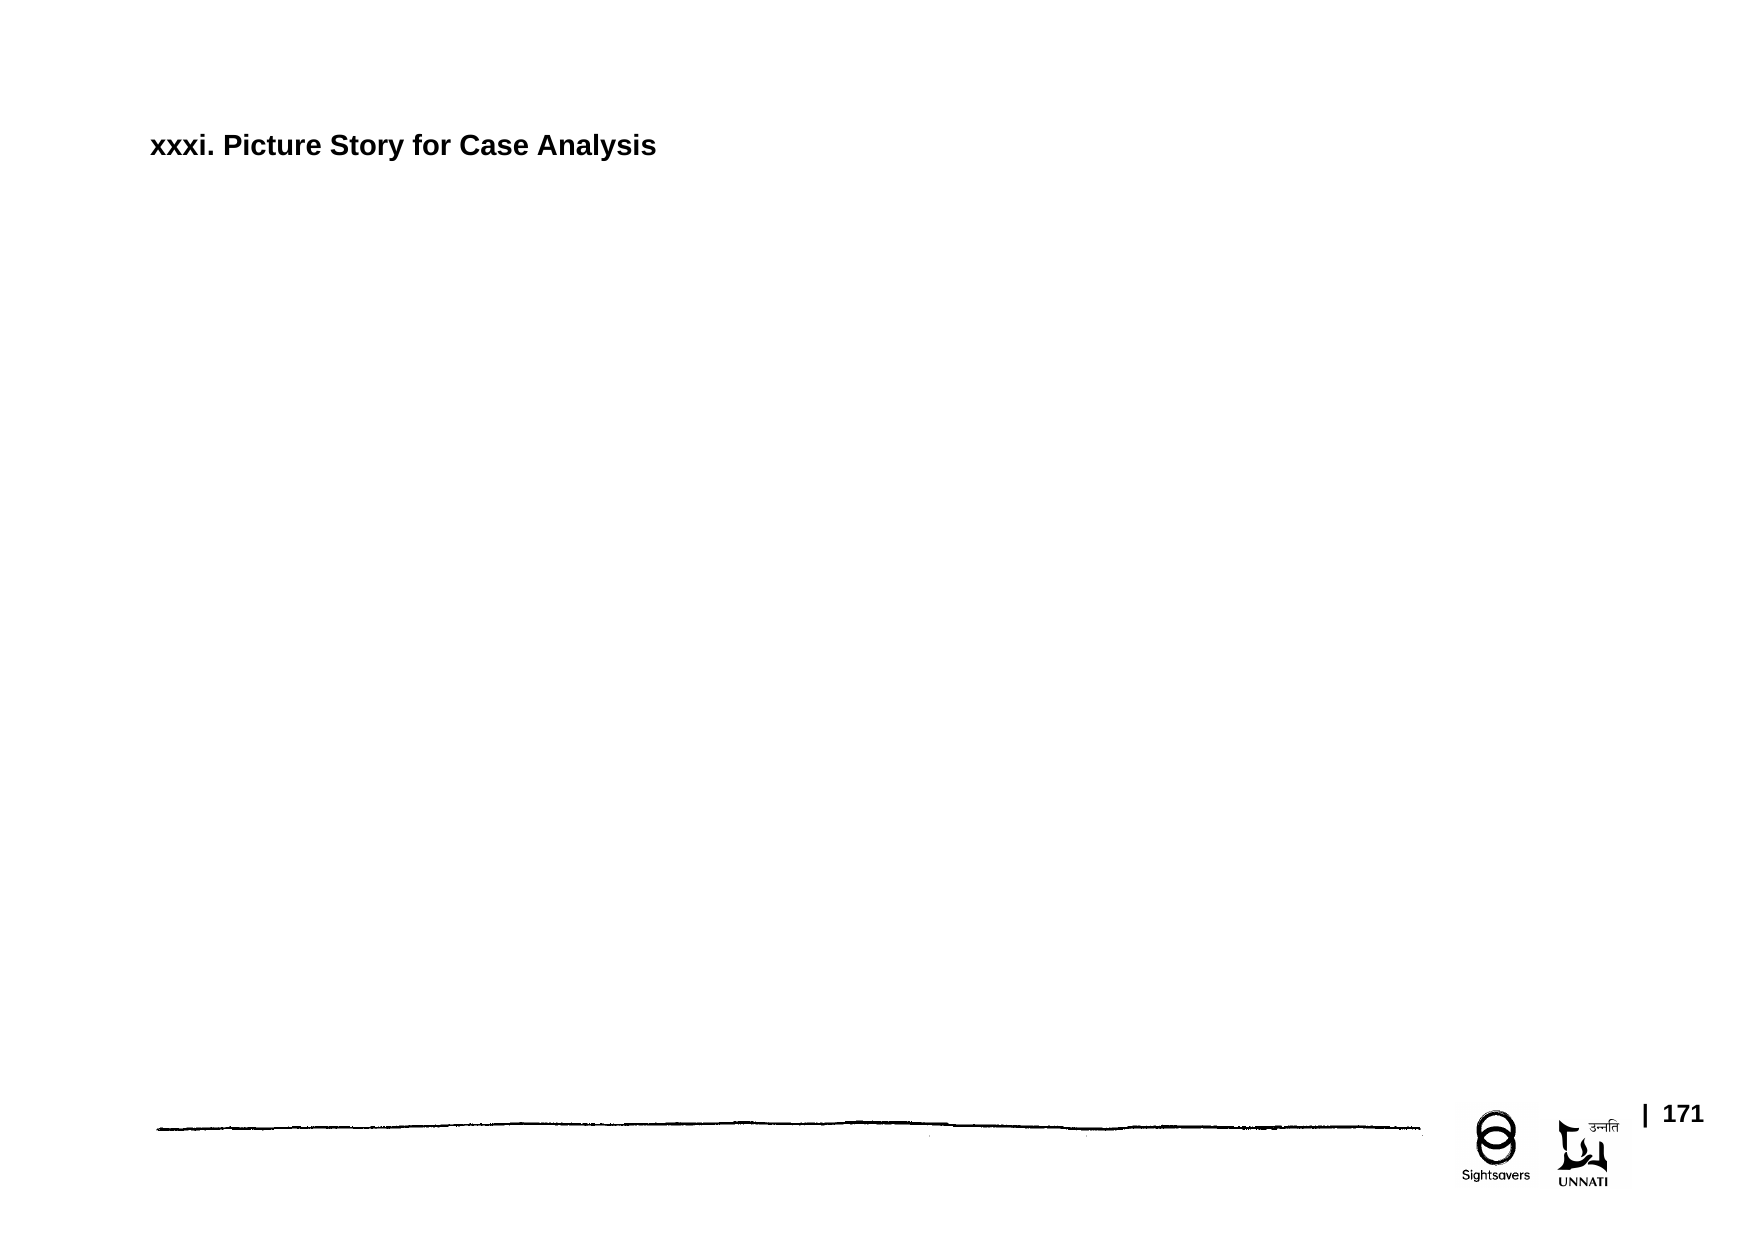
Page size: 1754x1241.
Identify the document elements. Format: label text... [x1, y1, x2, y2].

picture [1540, 1119, 1633, 1189]
picture [1454, 1102, 1539, 1187]
picture [150, 1113, 1428, 1140]
subtitle xxxi. Picture Story for Case Analysis [150, 127, 1604, 161]
